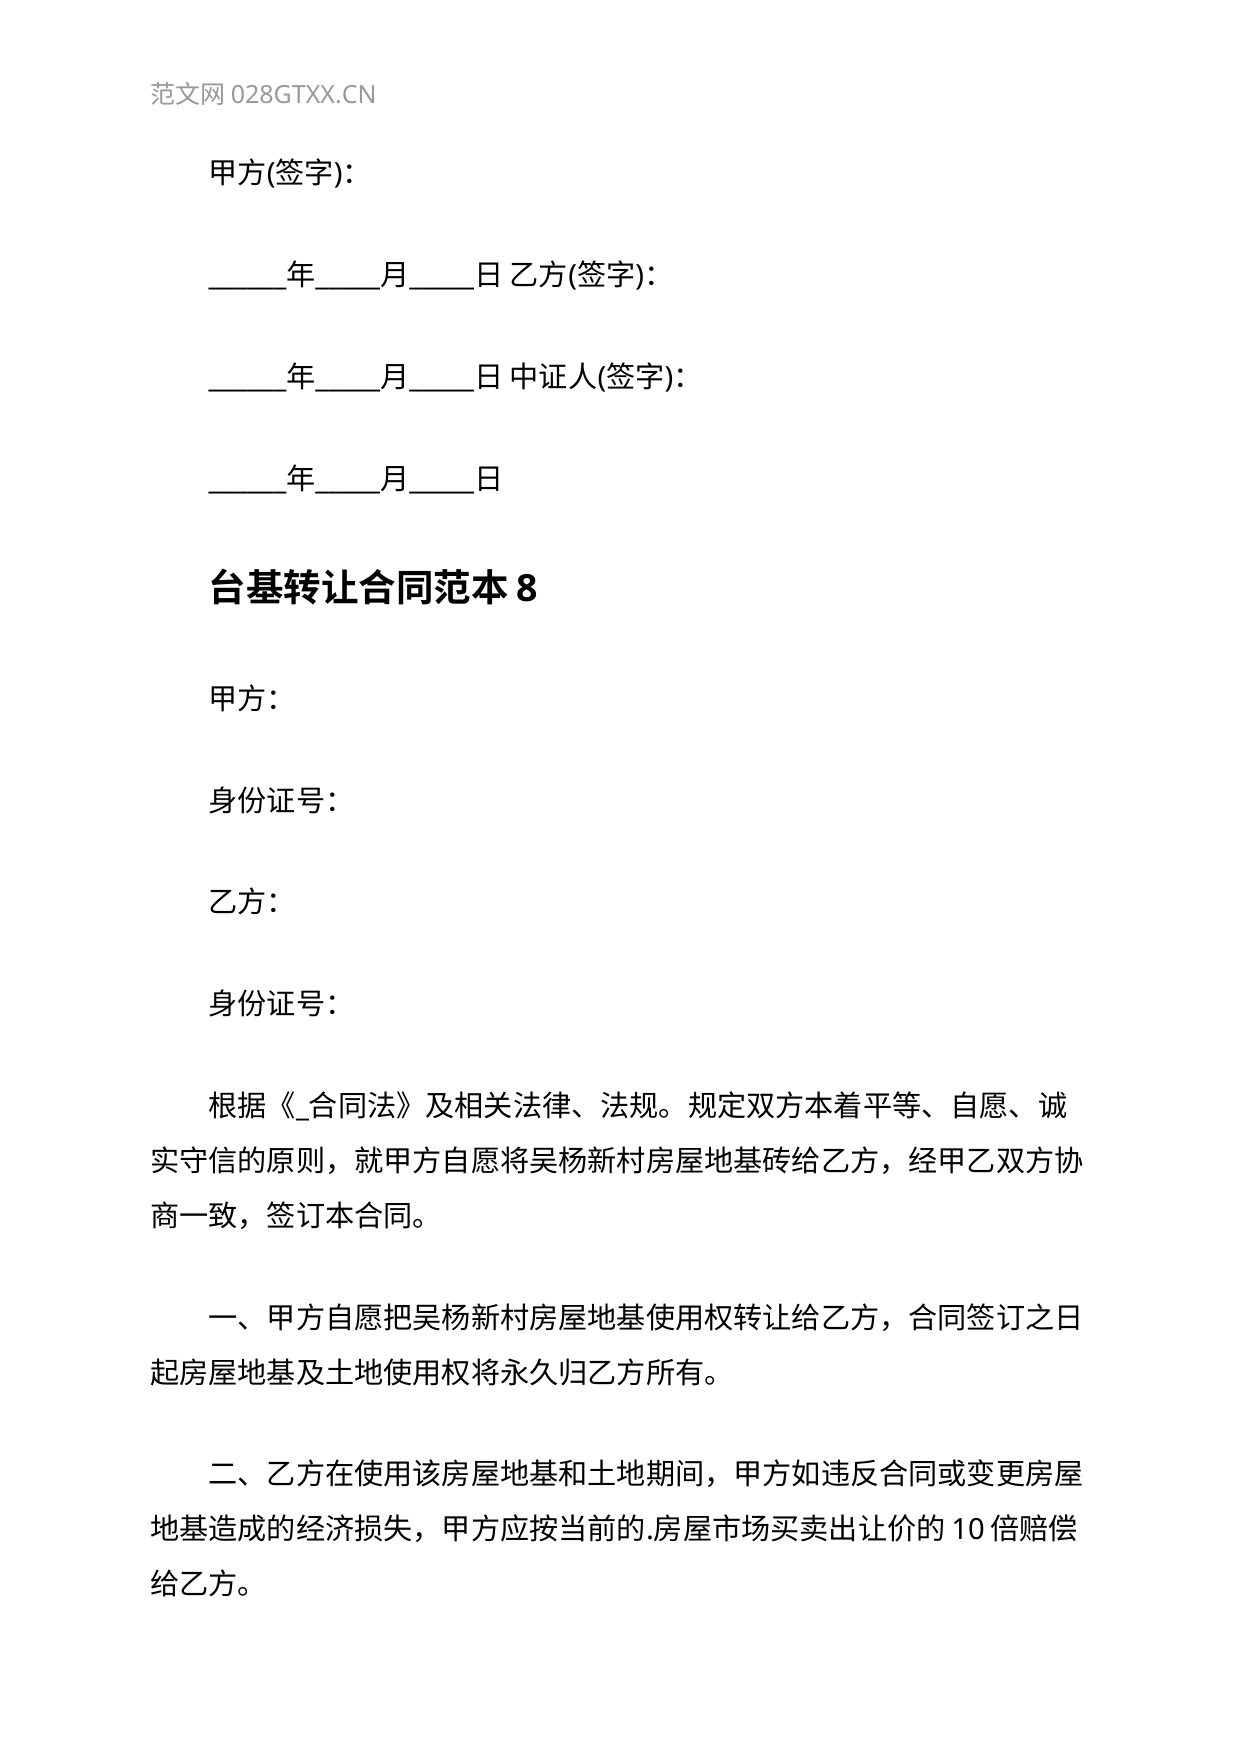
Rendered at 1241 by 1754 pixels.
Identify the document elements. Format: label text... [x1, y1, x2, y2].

text 台基转让合同范本8 [150, 558, 1090, 612]
text ______年_____月_____日 乙方(签字)： [150, 252, 1090, 294]
text 身份证号： [150, 981, 1090, 1023]
text 身份证号： [150, 777, 1090, 819]
text 乙方： [150, 879, 1090, 921]
text ______年_____月_____日 中证人(签字)： [150, 354, 1090, 396]
text 一、甲方自愿把吴杨新村房屋地基使用权转让给乙方，合同签订之日起房屋地基及土地使用权将永久归乙方所有。 [150, 1294, 1090, 1391]
text 二、乙方在使用该房屋地基和土地期间，甲方如违反合同或变更房屋地基造成的经济损失，甲方应按当前的.房屋市场买卖出让价的10倍赔偿给乙方。 [150, 1451, 1090, 1603]
text 根据《_合同法》及相关法律、法规。规定双方本着平等、自愿、诚实守信的原则，就甲方自愿将吴杨新村房屋地基砖给乙方，经甲乙双方协商一致，签订本合同。 [150, 1083, 1090, 1235]
text ______年_____月_____日 [150, 456, 1090, 498]
text 甲方(签字)： [150, 150, 1090, 192]
text 甲方： [150, 676, 1090, 718]
